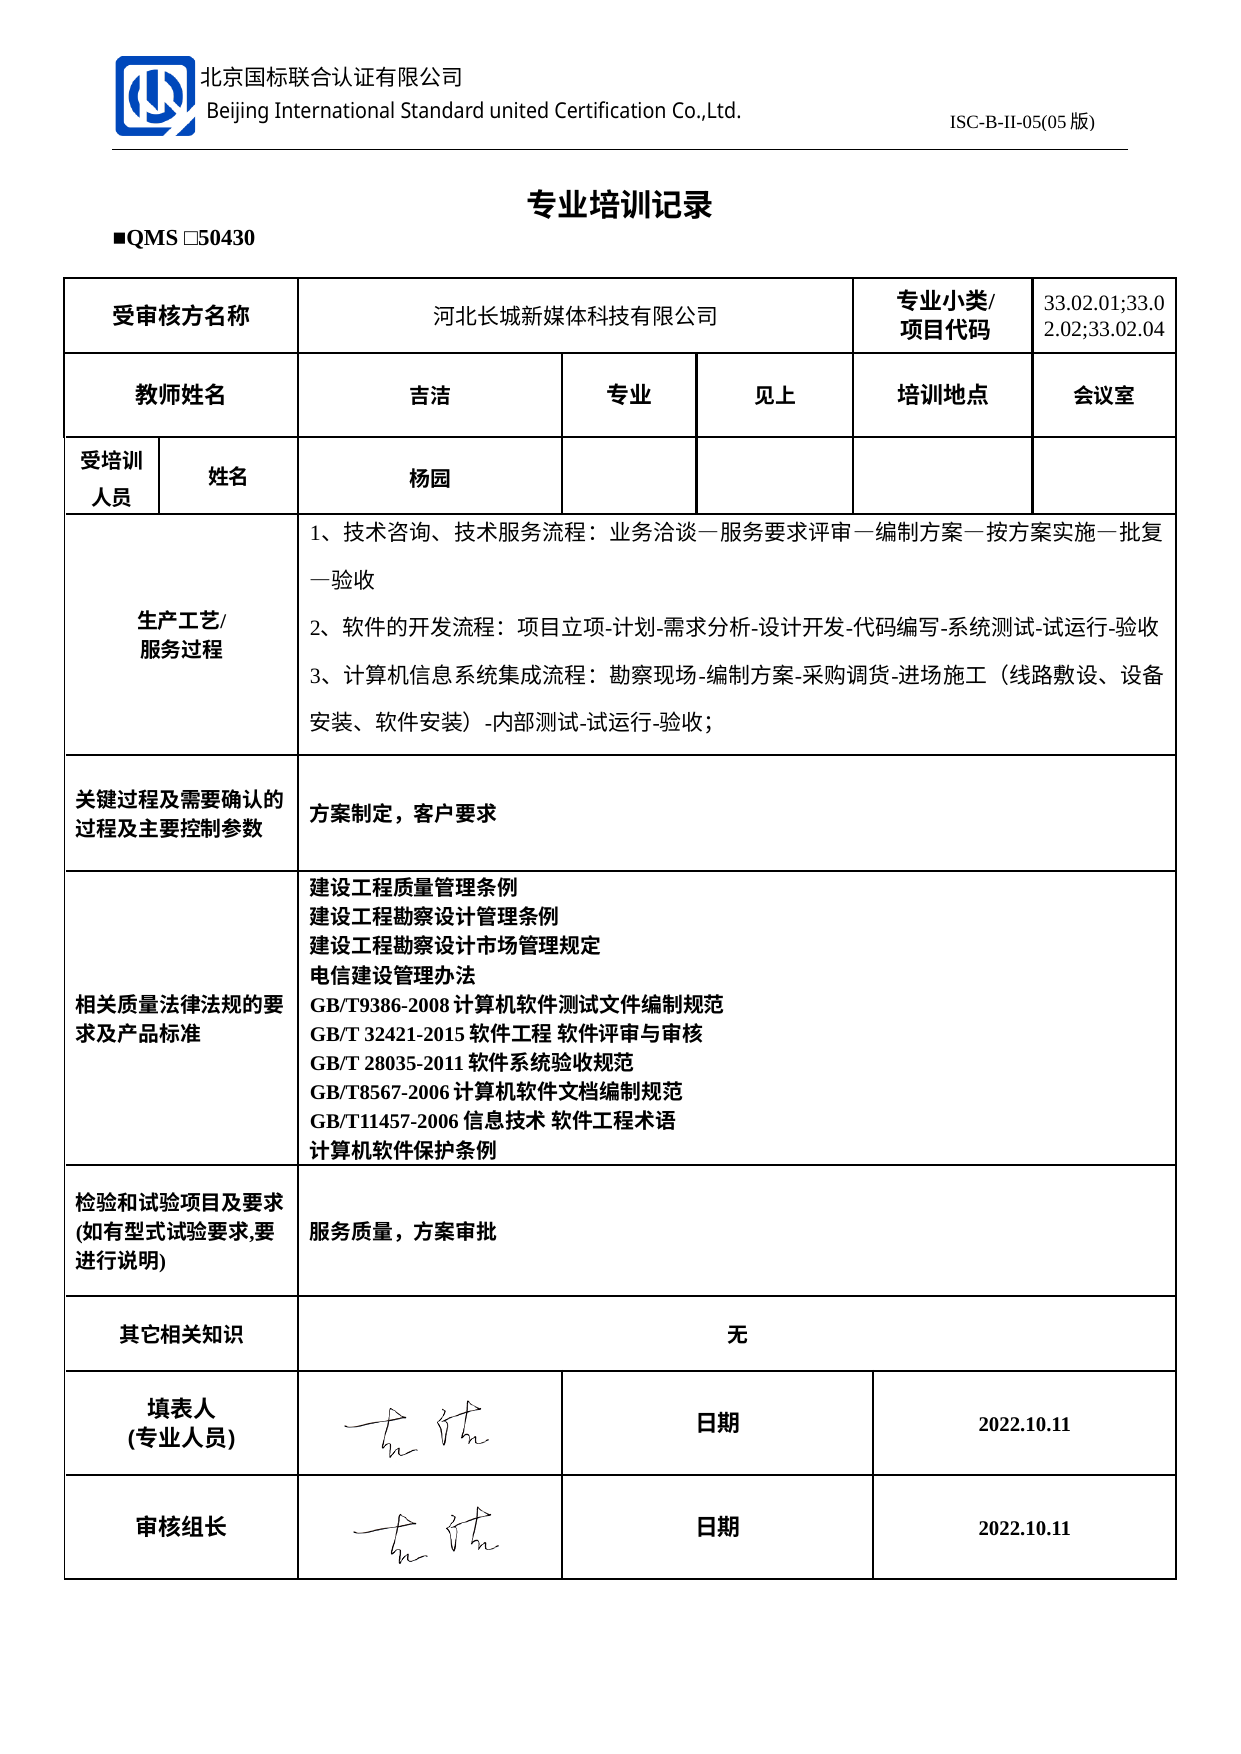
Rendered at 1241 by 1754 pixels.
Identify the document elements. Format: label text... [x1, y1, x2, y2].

table_cell 会议室 [1034, 354, 1175, 436]
table_cell 日期 [563, 1372, 872, 1474]
table_cell 服务质量，方案审批 [299, 1166, 1175, 1295]
table_cell [299, 1476, 561, 1578]
table_cell 检验和试验项目及要求(如有型式试验要求,要进行说明) [65, 1165, 297, 1295]
picture [337, 1389, 495, 1466]
table_header 33.02.01;33.02.02;33.02.04 [1034, 279, 1175, 352]
table_cell 相关质量法律法规的要求及产品标准 [65, 871, 297, 1164]
table_cell [854, 438, 1031, 513]
picture [115, 56, 196, 136]
table_cell [698, 438, 852, 513]
table_cell 填表人 (专业人员) [65, 1371, 297, 1474]
table_cell 日期 [563, 1476, 872, 1578]
picture [347, 1495, 505, 1572]
table_cell 无 [299, 1297, 1175, 1370]
table_cell 吉洁 [299, 354, 561, 436]
table_cell 方案制定，客户要求 [299, 756, 1175, 870]
table_cell 其它相关知识 [65, 1296, 297, 1370]
table_cell 专业 [563, 354, 695, 436]
table_cell 审核组长 [65, 1475, 297, 1578]
table_cell [563, 438, 695, 513]
table_cell 教师姓名 [65, 354, 297, 436]
table_cell [299, 1372, 561, 1474]
table_header 河北长城新媒体科技有限公司 [299, 279, 852, 352]
table_header 专业小类/ 项目代码 [854, 279, 1031, 352]
table_cell 2022.10.11 [874, 1372, 1175, 1474]
table_cell 建设工程质量管理条例 建设工程勘察设计管理条例 建设工程勘察设计市场管理规定 电信建设管理办法 GB/T9386-2008计算机软件测试文件编制规范 GB/T 32421-2015软件工程 软件评审与审核 GB/T 28035-2011软件系统验收规范 GB/T8567-2006计算机软件文档编制规范 GB/T11457-2006信息技术 软件工程术语 计算机软件保护条例 [299, 872, 1175, 1164]
table_cell 关键过程及需要确认的过程及主要控制参数 [65, 755, 297, 870]
table_cell 杨园 [299, 438, 561, 513]
table_cell 培训地点 [854, 354, 1031, 436]
table_cell 见上 [698, 354, 852, 436]
table_cell 生产工艺/ 服务过程 [65, 514, 297, 753]
table_cell 受培训人员 [65, 437, 158, 513]
table_header 受审核方名称 [65, 279, 297, 352]
table_cell 1、技术咨询、技术服务流程：业务洽谈—服务要求评审—编制方案—按方案实施—批复—验收 2、软件的开发流程：项目立项-计划-需求分析-设计开发-代码编写-系统测试-试运行-验收 3、计算机信息系统集成流程：勘察现场-编制方案-采购调货-进场施工（线路敷设、设备安装、软件安装）-内部测试-试运行-验收； [299, 515, 1175, 753]
text ■QMS □50430 [112, 224, 1128, 251]
text 专业培训记录 [112, 187, 1128, 224]
table_cell [1034, 438, 1175, 513]
table_cell 2022.10.11 [874, 1476, 1175, 1578]
table_cell 姓名 [160, 438, 297, 513]
